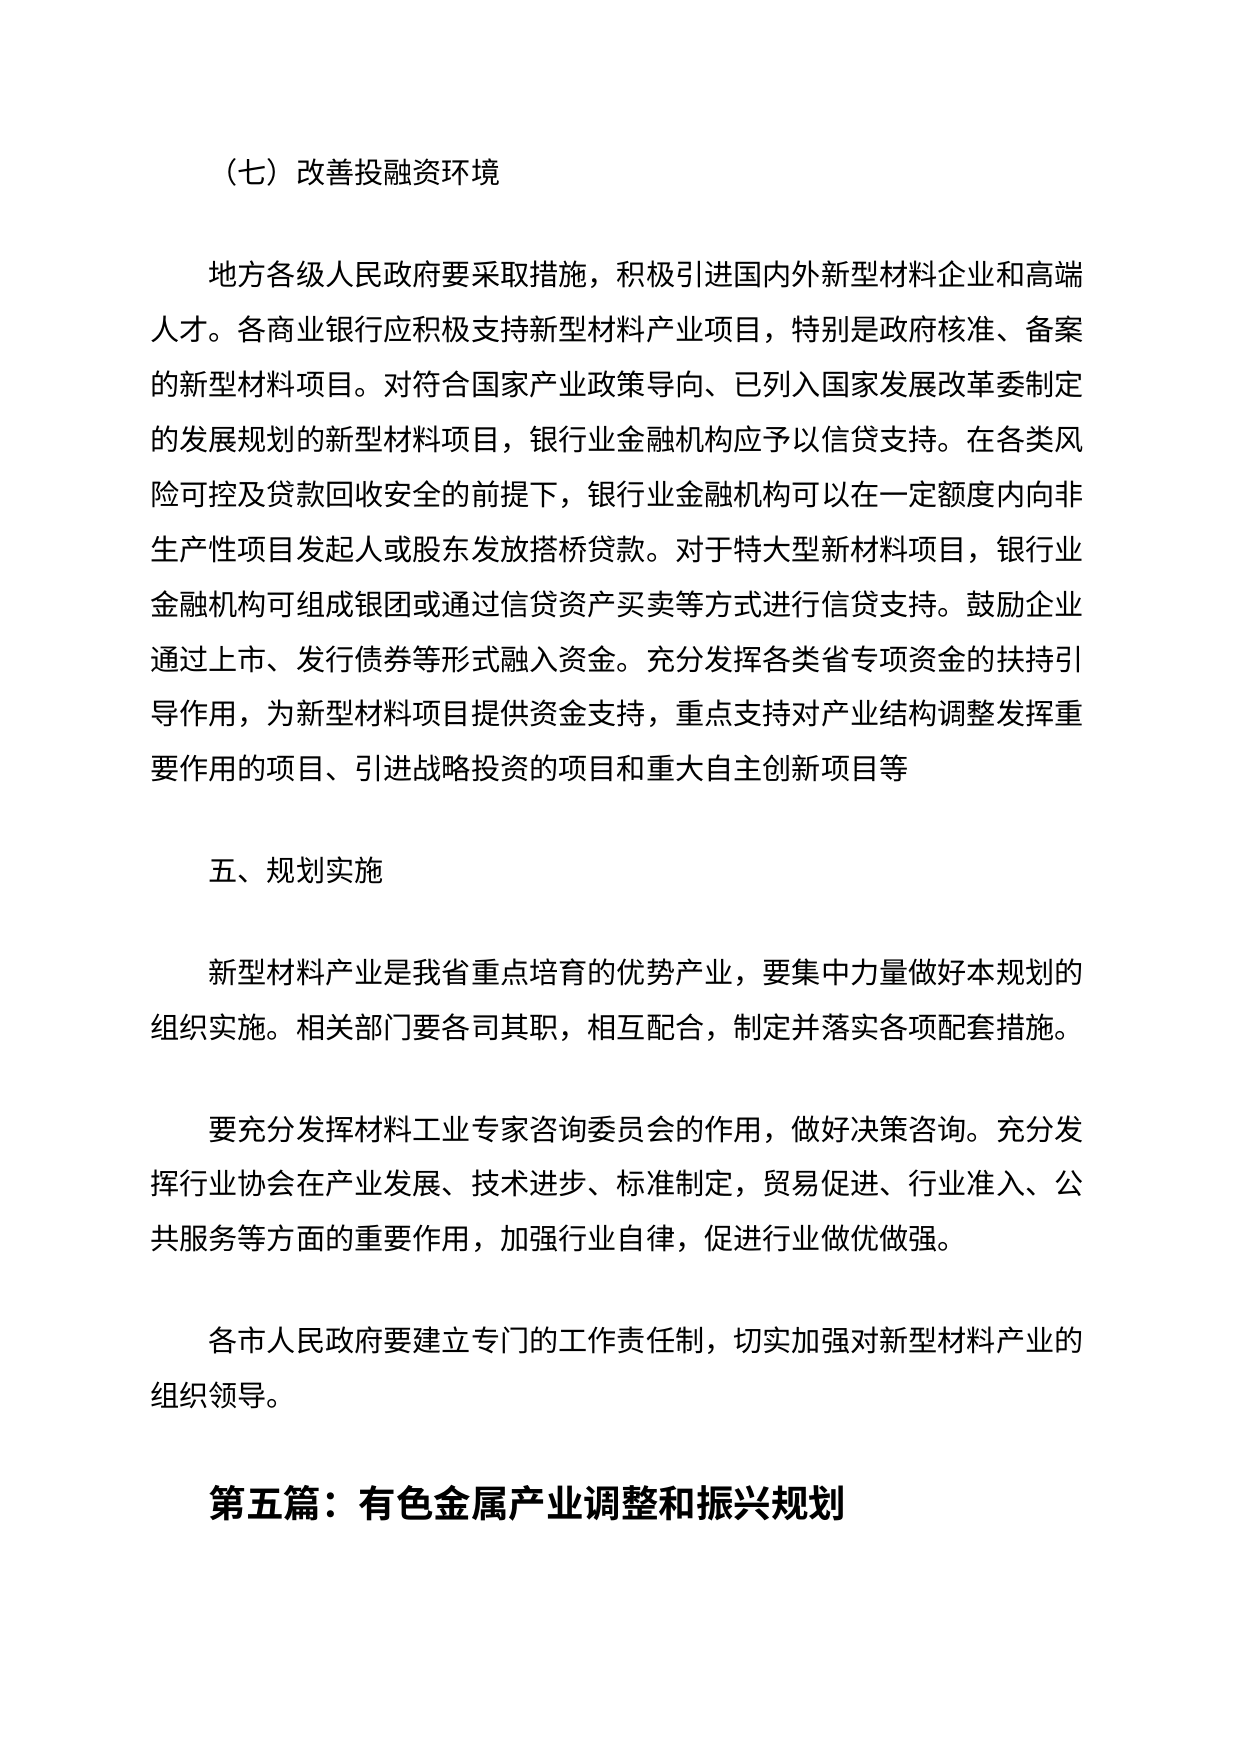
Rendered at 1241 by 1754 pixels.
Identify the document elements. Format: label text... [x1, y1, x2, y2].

text 新型材料产业是我省重点培育的优势产业，要集中力量做好本规划的组织实施。相关部门要各司其职，相互配合，制定并落实各项配套措施。 [150, 949, 1090, 1047]
text 各市人民政府要建立专门的工作责任制，切实加强对新型材料产业的组织领导。 [150, 1318, 1090, 1415]
text （七）改善投融资环境 [150, 150, 1090, 192]
text 五、规划实施 [150, 848, 1090, 890]
text 地方各级人民政府要采取措施，积极引进国内外新型材料企业和高端人才。各商业银行应积极支持新型材料产业项目，特别是政府核准、备案的新型材料项目。对符合国家产业政策导向、已列入国家发展改革委制定的发展规划的新型材料项目，银行业金融机构应予以信贷支持。在各类风险可控及贷款回收安全的前提下，银行业金融机构可以在一定额度内向非生产性项目发起人或股东发放搭桥贷款。对于特大型新材料项目，银行业金融机构可组成银团或通过信贷资产买卖等方式进行信贷支持。鼓励企业通过上市、发行债券等形式融入资金。充分发挥各类省专项资金的扶持引导作用，为新型材料项目提供资金支持，重点支持对产业结构调整发挥重要作用的项目、引进战略投资的项目和重大自主创新项目等 [150, 252, 1090, 788]
text 第五篇：有色金属产业调整和振兴规划 [150, 1474, 1090, 1528]
text 要充分发挥材料工业专家咨询委员会的作用，做好决策咨询。充分发挥行业协会在产业发展、技术进步、标准制定，贸易促进、行业准入、公共服务等方面的重要作用，加强行业自律，促进行业做优做强。 [150, 1106, 1090, 1258]
